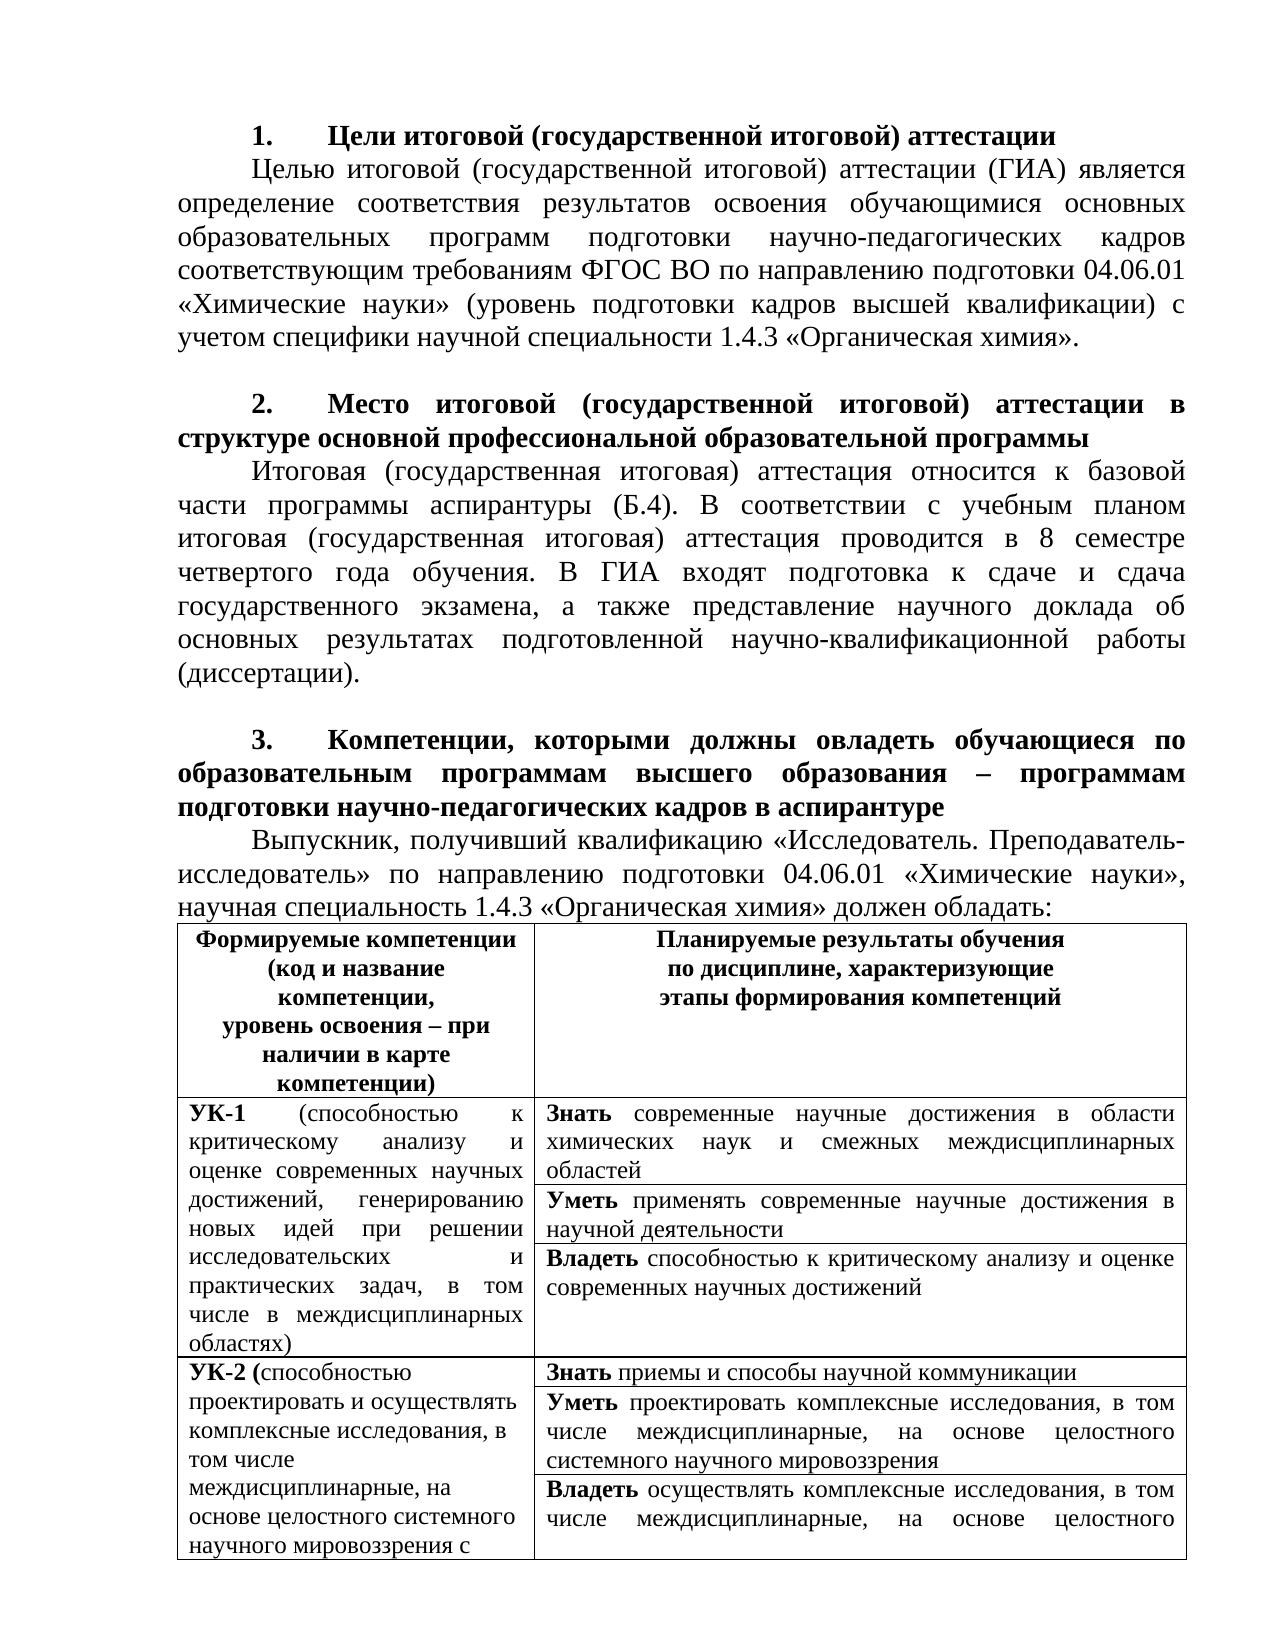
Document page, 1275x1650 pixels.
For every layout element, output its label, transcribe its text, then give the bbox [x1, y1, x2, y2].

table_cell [535, 1475, 1186, 1559]
table_cell Уметь применять современные научные достижения в научной деятельности [535, 1185, 1186, 1242]
text Выпускник, получивший квалификацию «Исследователь. Преподаватель-исследователь» по направлению подготовки 04.06.01 «Химические науки», научная специальность 1.4.3 «Органическая химия» должен обладать: [177, 822, 1186, 923]
table_header Планируемые результаты обучения по дисциплине, характеризующие этапы формирования компетенций [535, 924, 1186, 1097]
list Место итоговой (государственной итоговой) аттестации в структуре основной профессиональной образовательной программы [177, 386, 1186, 453]
text Целью итоговой (государственной итоговой) аттестации (ГИА) является определение соответствия результатов освоения обучающимися основных образовательных программ подготовки научно-педагогических кадров соответствующим требованиям ФГОС ВО по направлению подготовки 04.06.01 «Химические науки» (уровень подготовки кадров высшей квалификации) с учетом специфики научной специальности 1.4.3 «Органическая химия». [177, 152, 1186, 353]
text Итоговая (государственная итоговая) аттестация относится к базовой части программы аспирантуры (Б.4). В соответствии с учебным планом итоговая (государственная итоговая) аттестация проводится в 8 семестре четвертого года обучения. В ГИА входят подготовка к сдаче и сдача государственного экзамена, а также представление научного доклада об основных результатах подготовленной научно-квалификационной работы (диссертации). [177, 453, 1186, 688]
table_header Формируемые компетенции (код и название компетенции, уровень освоения – при наличии в карте компетенции) [178, 924, 534, 1097]
list Цели итоговой (государственной итоговой) аттестации [177, 118, 1186, 152]
table_cell Владеть способностью к критическому анализу и оценке современных научных достижений [535, 1244, 1186, 1356]
table_cell УК-2 (способностью проектировать и осуществлять комплексные исследования, в том числе междисциплинарные, на основе целостного системного научного мировоззрения с использованием знаний в области истории и философии науки) [178, 1358, 534, 1559]
table_cell Знать современные научные достижения в области химических наук и смежных междисциплинарных областей [535, 1098, 1186, 1184]
table_cell Уметь проектировать комплексные исследования, в том числе междисциплинарные, на основе целостного системного научного мировоззрения [535, 1387, 1186, 1473]
table_cell Знать приемы и способы научной коммуникации [535, 1358, 1186, 1386]
list Компетенции, которыми должны овладеть обучающиеся по образовательным программам высшего образования – программам подготовки научно-педагогических кадров в аспирантуре [177, 722, 1186, 822]
table_cell УК-1 (способностью к критическому анализу и оценке современных научных достижений, генерированию новых идей при решении исследовательских и практических задач, в том числе в междисциплинарных областях) [178, 1098, 534, 1356]
